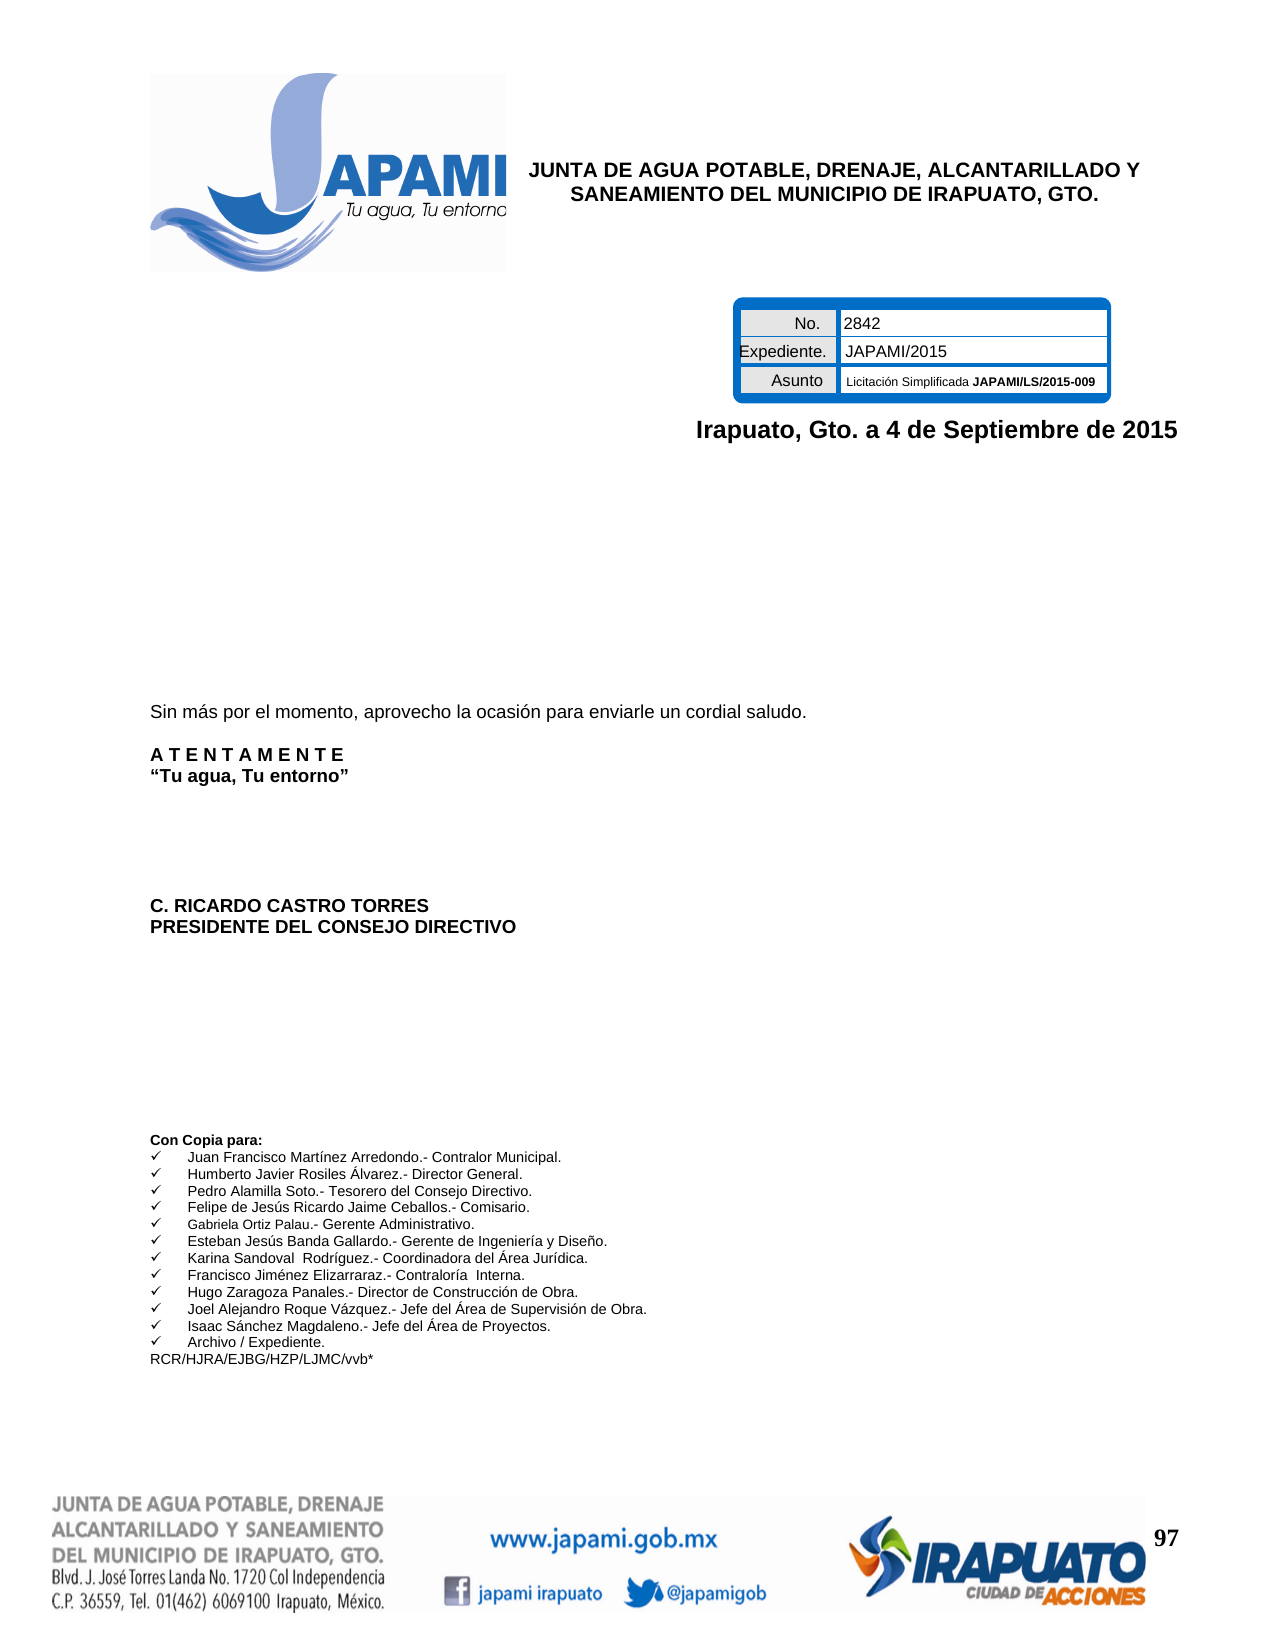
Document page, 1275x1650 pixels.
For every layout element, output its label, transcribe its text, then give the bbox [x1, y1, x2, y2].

list Archivo / Expediente. [150, 1334, 1179, 1351]
picture [150, 73, 507, 272]
list Esteban Jesús Banda Gallardo.- Gerente de Ingeniería y Diseño. [150, 1233, 1179, 1250]
text A T E N T A M E N T E [150, 744, 1179, 765]
list Humberto Javier Rosiles Álvarez.- Director General. [150, 1165, 1179, 1182]
picture [51, 1496, 1146, 1613]
text Sin más por el momento, aprovecho la ocasión para enviarle un cordial saludo. [150, 701, 1179, 722]
text RCR/HJRA/EJBG/HZP/LJMC/vvb* [150, 1351, 1179, 1368]
list Isaac Sánchez Magdaleno.- Jefe del Área de Proyectos. [150, 1317, 1179, 1334]
list Joel Alejandro Roque Vázquez.- Jefe del Área de Supervisión de Obra. [150, 1300, 1179, 1317]
list Juan Francisco Martínez Arredondo.- Contralor Municipal. [150, 1148, 1179, 1165]
list Pedro Alamilla Soto.- Tesorero del Consejo Directivo. [150, 1182, 1179, 1199]
text PRESIDENTE DEL CONSEJO DIRECTIVO [150, 916, 1179, 938]
list Francisco Jiménez Elizarraraz.- Contraloría Interna. [150, 1267, 1179, 1283]
list Gabriela Ortiz Palau.- Gerente Administrativo. [150, 1216, 1179, 1233]
text Con Copia para: [150, 1132, 1179, 1148]
list Hugo Zaragoza Panales.- Director de Construcción de Obra. [150, 1283, 1179, 1300]
list Karina Sandoval Rodríguez.- Coordinadora del Área Jurídica. [150, 1250, 1179, 1267]
text C. RICARDO CASTRO TORRES [150, 894, 1179, 916]
text “Tu agua, Tu entorno” [150, 765, 1179, 787]
list Felipe de Jesús Ricardo Jaime Ceballos.- Comisario. [150, 1199, 1179, 1216]
